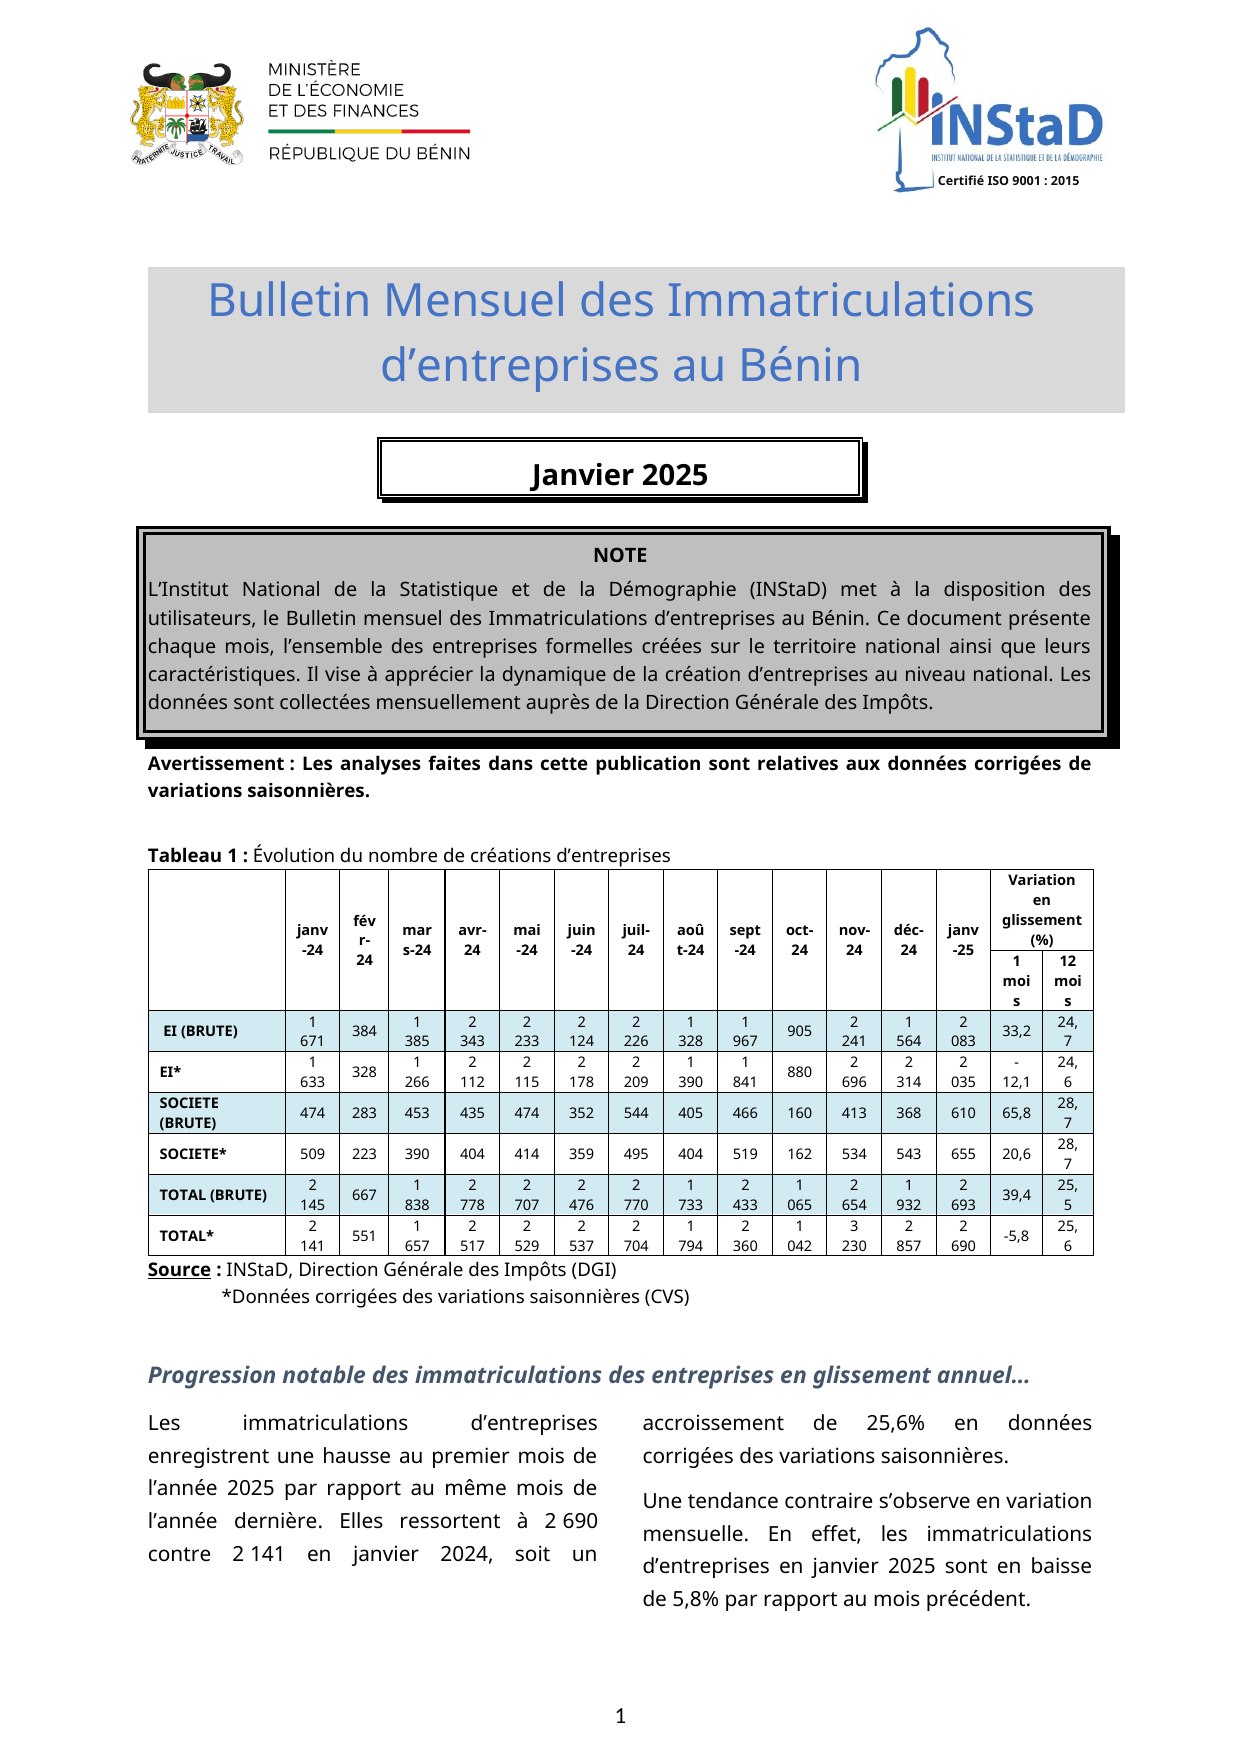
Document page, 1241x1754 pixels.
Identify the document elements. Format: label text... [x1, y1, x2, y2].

table_cell 2 141 [286, 1216, 339, 1255]
table_cell TOTAL (BRUTE) [149, 1175, 285, 1214]
table_header Variation en glissement (%) [991, 870, 1093, 949]
table_cell 1 328 [664, 1011, 717, 1051]
table_cell 667 [340, 1175, 388, 1214]
table_cell EI (BRUTE) [149, 1011, 285, 1051]
table_cell 1 385 [389, 1011, 444, 1051]
table_cell 509 [286, 1134, 339, 1174]
table_cell 368 [882, 1093, 936, 1133]
text L’Institut National de la Statistique et de la Démographie (INStaD) met à la disposition des utilisateurs, le Bulletin mensuel des Immatriculations d’entreprises au Bénin. Ce document présente chaque mois, l’ensemble des entreprises formelles créées sur le territoire national ainsi que leurs caractéristiques. Il vise à apprécier la dynamique de la création d’entreprises au niveau national. Les données sont collectées mensuellement auprès de la Direction Générale des Impôts. [139, 560, 1107, 737]
table_cell SOCIETE (BRUTE) [149, 1093, 285, 1133]
table_header mai-24 [500, 870, 554, 1010]
table_cell 880 [773, 1052, 826, 1092]
table_cell 495 [609, 1134, 663, 1174]
text Les immatriculations d’entreprises enregistrent une hausse au premier mois de l’année 2025 par rapport au même mois de l’année dernière. Elles ressortent à 2 690 contre 2 141 en janvier 2024, soit un accroissement de 25,6% en données corrigées des variations saisonnières. [148, 1408, 598, 1567]
text Tableau 1 : Évolution du nombre de créations d’entreprises [148, 842, 1093, 868]
table_cell 404 [446, 1134, 499, 1174]
table_cell 1 794 [664, 1216, 717, 1255]
text Une tendance contraire s’observe en variation mensuelle. En effet, les immatriculations d’entreprises en janvier 2025 sont en baisse de 5,8% par rapport au mois précédent. [642, 1486, 1093, 1612]
table_cell 2 476 [555, 1175, 608, 1214]
table_cell 1 841 [718, 1052, 772, 1092]
text NOTE [139, 529, 1107, 560]
table_cell 24,6 [1043, 1052, 1093, 1092]
table_cell 1 671 [286, 1011, 339, 1051]
table_cell 405 [664, 1093, 717, 1133]
table_cell 1 mois [991, 951, 1042, 1010]
table_cell 390 [389, 1134, 444, 1174]
table_cell 28,7 [1043, 1093, 1093, 1133]
table_cell 2 035 [937, 1052, 990, 1092]
table_cell 2 209 [609, 1052, 663, 1092]
table_cell 359 [555, 1134, 608, 1174]
table_header déc-24 [882, 870, 936, 1010]
table_cell 160 [773, 1093, 826, 1133]
table_cell 1 733 [664, 1175, 717, 1214]
table_cell 2 770 [609, 1175, 663, 1214]
table_cell 610 [937, 1093, 990, 1133]
table_cell 1 932 [882, 1175, 936, 1214]
table_cell 2 226 [609, 1011, 663, 1051]
table_cell 223 [340, 1134, 388, 1174]
table_cell 2 233 [500, 1011, 554, 1051]
table_cell 543 [882, 1134, 936, 1174]
table_cell 1 042 [773, 1216, 826, 1255]
table_cell 162 [773, 1134, 826, 1174]
table_header juin-24 [555, 870, 608, 1010]
table_cell 404 [664, 1134, 717, 1174]
table_cell 2 112 [446, 1052, 499, 1092]
table_cell 2 537 [555, 1216, 608, 1255]
table_cell 24,7 [1043, 1011, 1093, 1051]
text *Données corrigées des variations saisonnières (CVS) [148, 1283, 1093, 1309]
table_cell 474 [500, 1093, 554, 1133]
table_cell 2 433 [718, 1175, 772, 1214]
table_cell 283 [340, 1093, 388, 1133]
table_header avr- 24 [446, 870, 499, 1010]
table_cell 33,2 [991, 1011, 1042, 1051]
table_cell 20,6 [991, 1134, 1042, 1174]
table_cell 519 [718, 1134, 772, 1174]
table_cell 1 266 [389, 1052, 444, 1092]
table_cell 905 [773, 1011, 826, 1051]
text Les immatriculations d’entreprises enregistrent une hausse au premier mois de l’année 2025 par rapport au même mois de l’année dernière. Elles ressortent à 2 690 contre 2 141 en janvier 2024, soit un accroissement de 25,6% en données corrigées des variations saisonnières. [642, 1408, 1093, 1469]
table_header août-24 [664, 870, 717, 1010]
table_cell 2 696 [827, 1052, 881, 1092]
table_cell -5,8 [991, 1216, 1042, 1255]
table_header Bulletin Mensuel des Immatriculations d’entreprises au Bénin [148, 267, 1096, 413]
table_cell 2 693 [937, 1175, 990, 1214]
table_cell 2 517 [446, 1216, 499, 1255]
table_cell 2 083 [937, 1011, 990, 1051]
table_cell 1 065 [773, 1175, 826, 1214]
table_cell 1 390 [664, 1052, 717, 1092]
table_cell -12,1 [991, 1052, 1042, 1092]
table_header [149, 870, 285, 1010]
table_cell 1 838 [389, 1175, 444, 1214]
table_cell 435 [446, 1093, 499, 1133]
table_cell 466 [718, 1093, 772, 1133]
text Avertissement : Les analyses faites dans cette publication sont relatives aux données corrigées de variations saisonnières. [148, 750, 1093, 802]
table_cell EI* [149, 1052, 285, 1092]
table_cell 2 778 [446, 1175, 499, 1214]
table_cell 1 967 [718, 1011, 772, 1051]
table_cell 2 654 [827, 1175, 881, 1214]
table_cell 2 707 [500, 1175, 554, 1214]
table_cell 2 124 [555, 1011, 608, 1051]
table_header oct-24 [773, 870, 826, 1010]
table_cell 2 343 [446, 1011, 499, 1051]
table_cell 352 [555, 1093, 608, 1133]
table_header mars-24 [389, 870, 444, 1010]
table_cell 2 857 [882, 1216, 936, 1255]
table_cell 384 [340, 1011, 388, 1051]
table_cell 25,6 [1043, 1216, 1093, 1255]
table_header févr-24 [340, 870, 388, 1010]
table_header sept-24 [718, 870, 772, 1010]
table_cell 328 [340, 1052, 388, 1092]
table_cell 414 [500, 1134, 554, 1174]
table_cell 28,7 [1043, 1134, 1093, 1174]
table_cell 534 [827, 1134, 881, 1174]
table_header nov-24 [827, 870, 881, 1010]
table_header janv-25 [937, 870, 990, 1010]
table_cell 1 633 [286, 1052, 339, 1092]
table_cell 544 [609, 1093, 663, 1133]
table_cell 2 360 [718, 1216, 772, 1255]
table_cell 551 [340, 1216, 388, 1255]
table_cell 474 [286, 1093, 339, 1133]
table_cell 39,4 [991, 1175, 1042, 1214]
table_cell 655 [937, 1134, 990, 1174]
table_cell 12 mois [1043, 951, 1093, 1010]
table_cell 3 230 [827, 1216, 881, 1255]
table_cell 2 529 [500, 1216, 554, 1255]
table_cell 65,8 [991, 1093, 1042, 1133]
table_header juil-24 [609, 870, 663, 1010]
table_cell 2 704 [609, 1216, 663, 1255]
text Progression notable des immatriculations des entreprises en glissement annuel… [148, 1359, 1093, 1390]
text Source : INStaD, Direction Générale des Impôts (DGI) [148, 1256, 1093, 1282]
table_header [1096, 267, 1125, 413]
picture [117, 50, 480, 176]
table_cell 2 690 [937, 1216, 990, 1255]
table_cell 413 [827, 1093, 881, 1133]
table_cell 2 314 [882, 1052, 936, 1092]
table_header janv-24 [286, 870, 339, 1010]
table_cell 453 [389, 1093, 444, 1133]
picture [859, 22, 1119, 198]
table_cell SOCIETE* [149, 1134, 285, 1174]
table_cell 25,5 [1043, 1175, 1093, 1214]
table_cell TOTAL* [149, 1216, 285, 1255]
table_cell 2 178 [555, 1052, 608, 1092]
table_cell 1 657 [389, 1216, 444, 1255]
table_cell 2 115 [500, 1052, 554, 1092]
table_cell 2 145 [286, 1175, 339, 1214]
table_cell 1 564 [882, 1011, 936, 1051]
table_cell 2 241 [827, 1011, 881, 1051]
